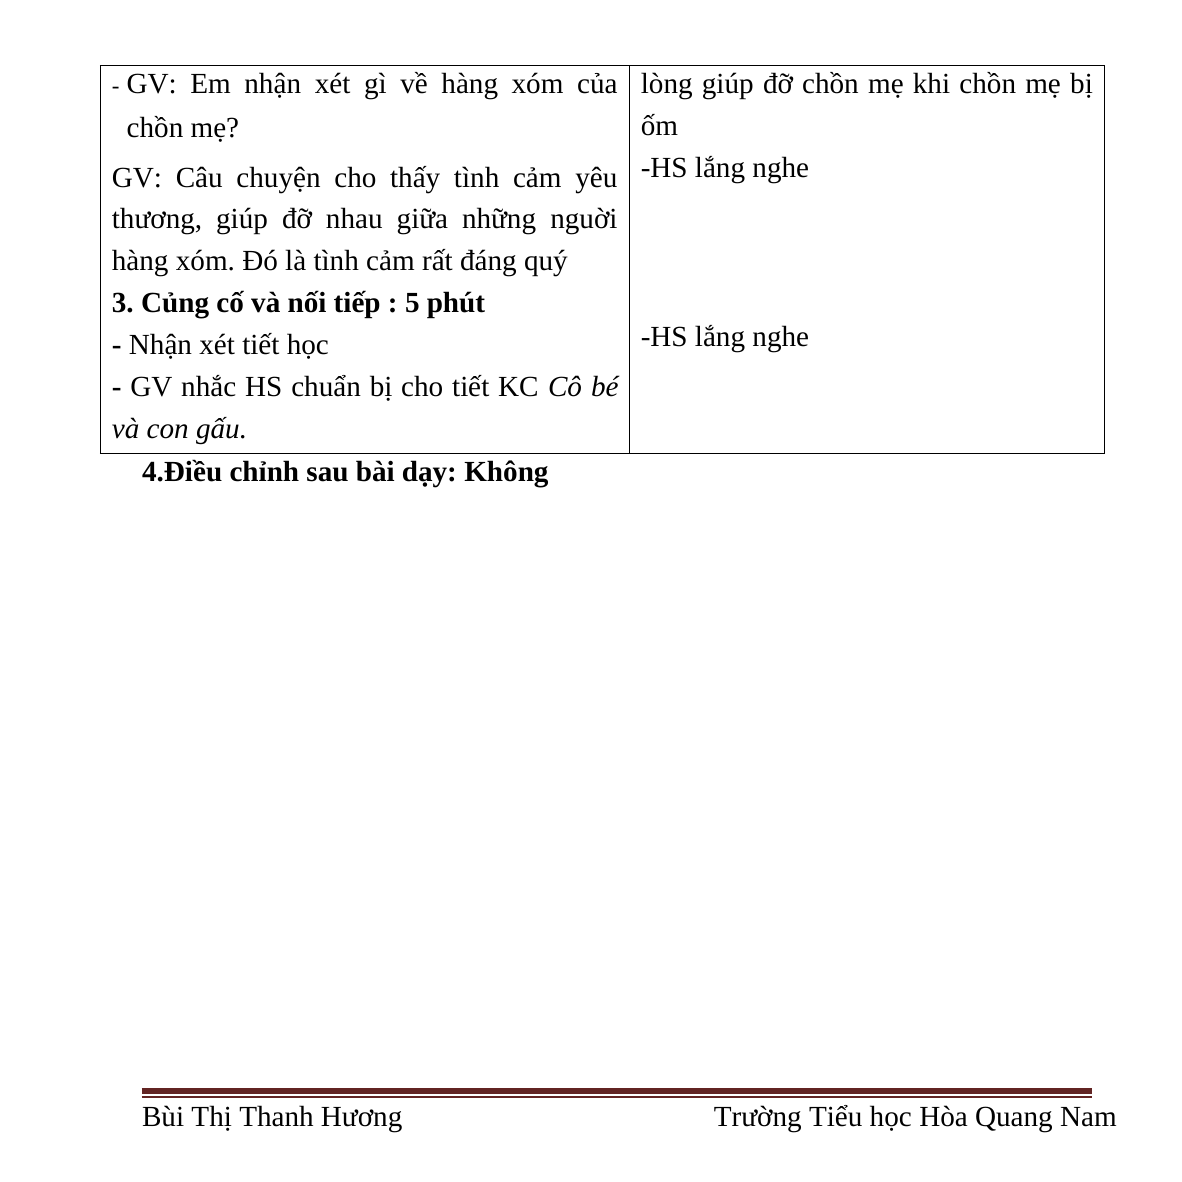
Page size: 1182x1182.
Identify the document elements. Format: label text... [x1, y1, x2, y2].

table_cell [630, 66, 1104, 453]
text 4.Điều chỉnh sau bài dạy: Không [142, 454, 1092, 487]
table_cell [101, 66, 629, 453]
